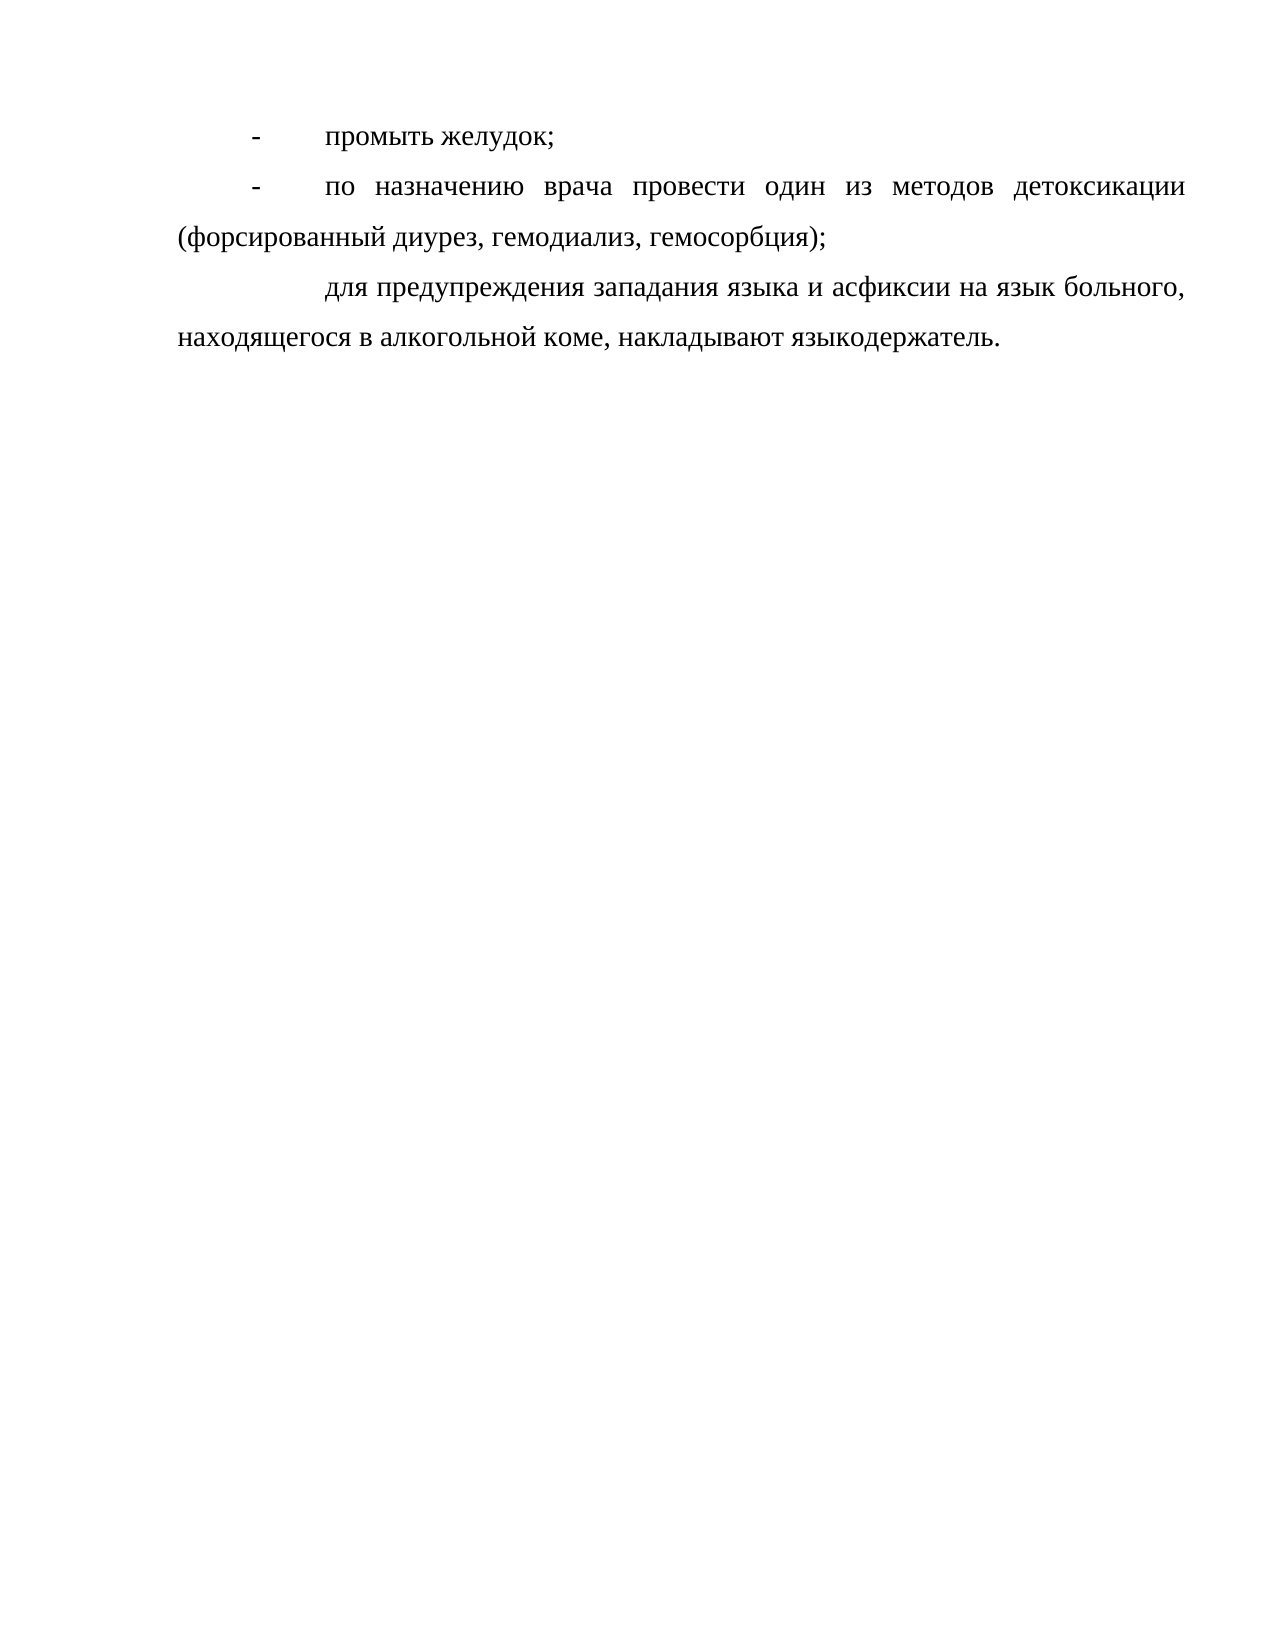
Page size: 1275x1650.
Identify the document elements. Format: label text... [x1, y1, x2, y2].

text для предупреждения западания языка и асфиксии на язык больного, находящегося в алкогольной коме, накладывают языкодержатель. [177, 269, 1186, 353]
text - по назначению врача провести один из методов детоксикации (форсированный диурез, гемодиализ, гемосорбция); [177, 168, 1186, 252]
text - промыть желудок; [177, 118, 1186, 152]
